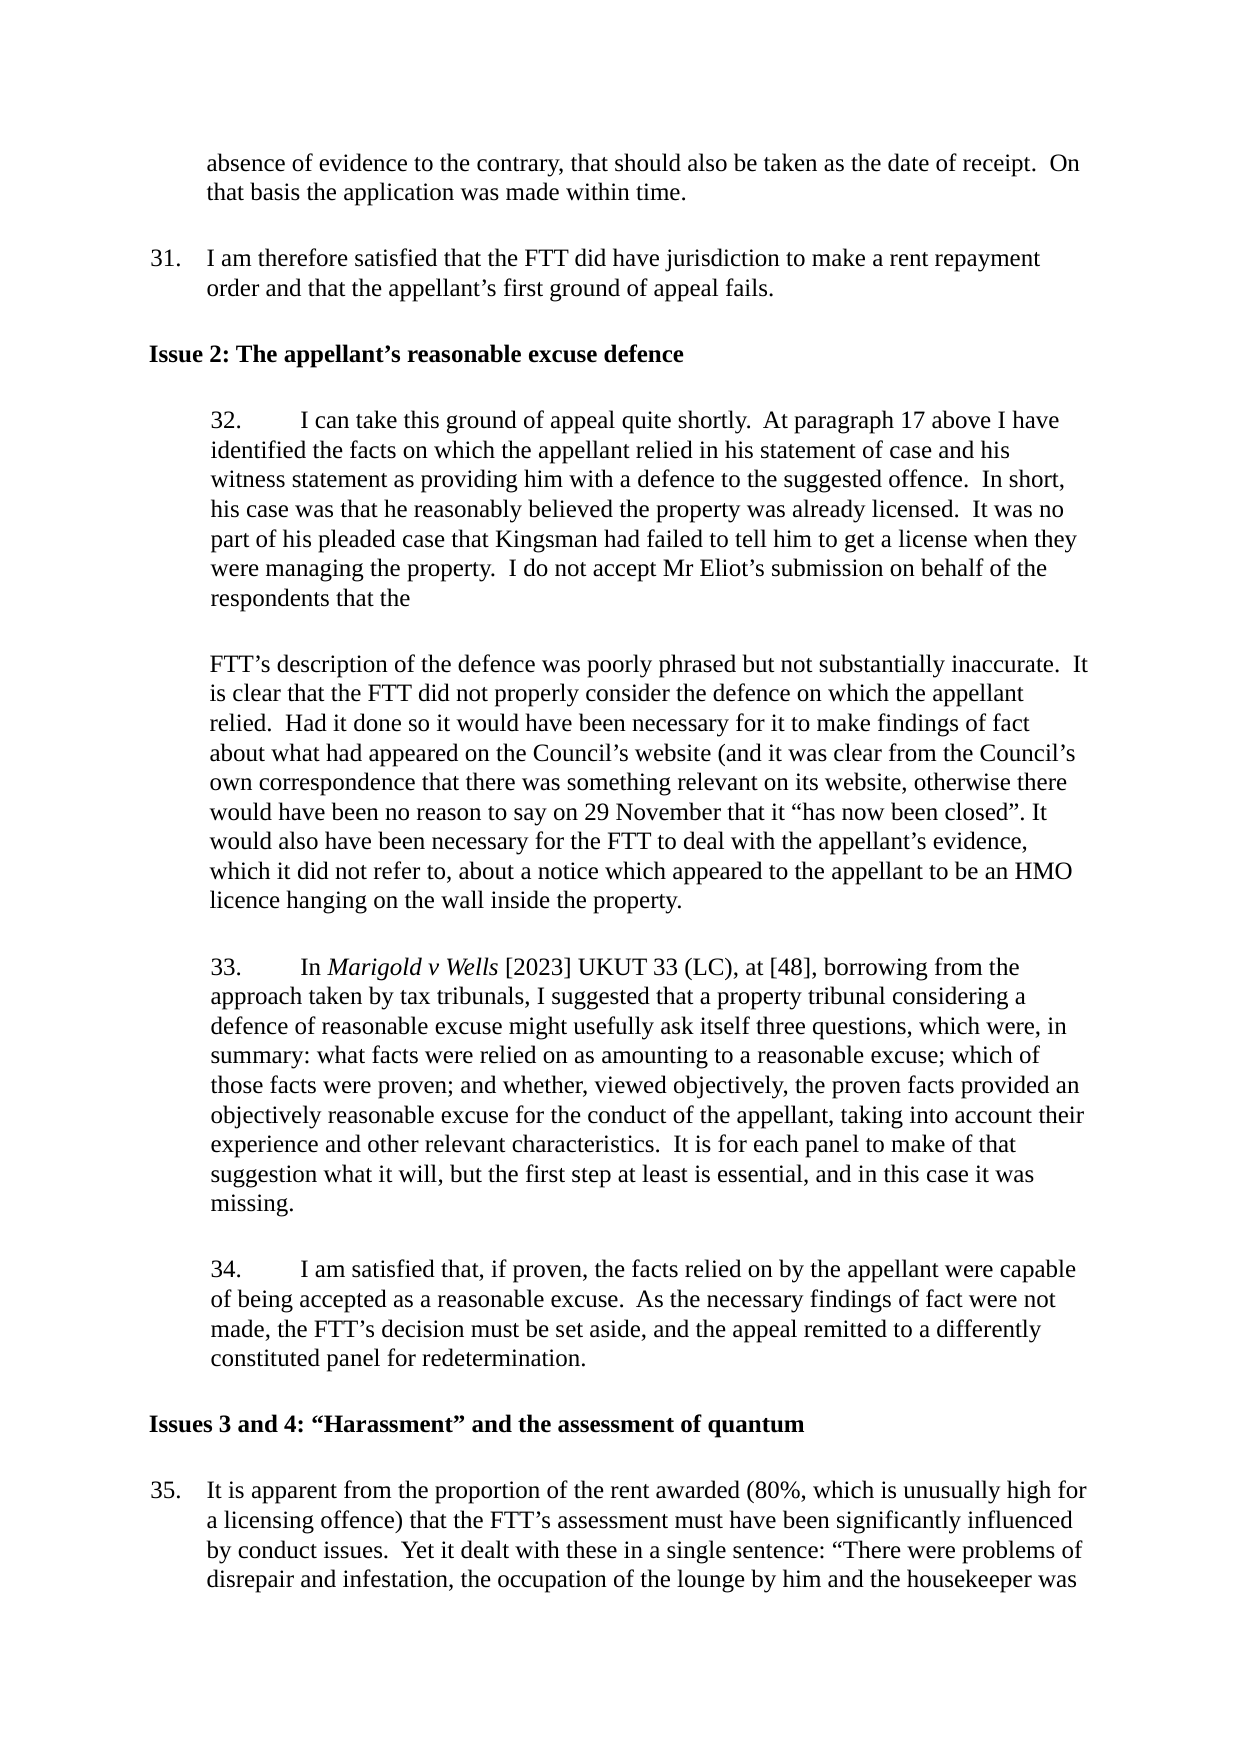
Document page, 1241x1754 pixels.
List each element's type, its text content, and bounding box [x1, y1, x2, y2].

subtitle Issue 2: The appellant’s reasonable excuse defence [149, 339, 1091, 368]
text FTT’s description of the defence was poorly phrased but not substantially inaccurate. It is clear that the FTT did not properly consider the defence on which the appellant relied. Had it done so it would have been necessary for it to make findings of fact about what had appeared on the Council’s website (and it was clear from the Council’s own correspondence that there was something relevant on its website, otherwise there would have been no reason to say on 29 November that it “has now been closed”. It would also have been necessary for the FTT to deal with the appellant’s evidence, which it did not refer to, about a notice which appeared to the appellant to be an HMO licence hanging on the wall inside the property. [209, 649, 1091, 914]
list I can take this ground of appeal quite shortly. At paragraph 17 above I have identified the facts on which the appellant relied in his statement of case and his witness statement as providing him with a defence to the suggested offence. In short, his case was that he reasonably believed the property was already licensed. It was no part of his pleaded case that Kingsman had failed to tell him to get a license when they were managing the property. I do not accept Mr Eliot’s submission on behalf of the respondents that the [210, 405, 1091, 612]
list In Marigold v Wells [2023] UKUT 33 (LC), at [48], borrowing from the approach taken by tax tribunals, I suggested that a property tribunal considering a defence of reasonable excuse might usefully ask itself three questions, which were, in summary: what facts were relied on as amounting to a reasonable excuse; which of those facts were proven; and whether, viewed objectively, the proven facts provided an objectively reasonable excuse for the conduct of the appellant, taking into account their experience and other relevant characteristics. It is for each panel to make of that suggestion what it will, but the first step at least is essential, and in this case it was missing. [210, 952, 1091, 1217]
subtitle Issues 3 and 4: “Harassment” and the assessment of quantum [149, 1409, 1091, 1438]
list I am therefore satisfied that the FTT did have jurisdiction to make a rent repayment order and that the appellant’s first ground of appeal fails. [150, 243, 1091, 302]
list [150, 1476, 1091, 1593]
list I am satisfied that, if proven, the facts relied on by the appellant were capable of being accepted as a reasonable excuse. As the necessary findings of fact were not made, the FTT’s decision must be set aside, and the appeal remitted to a differently constituted panel for redetermination. [210, 1254, 1091, 1372]
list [150, 148, 1091, 206]
